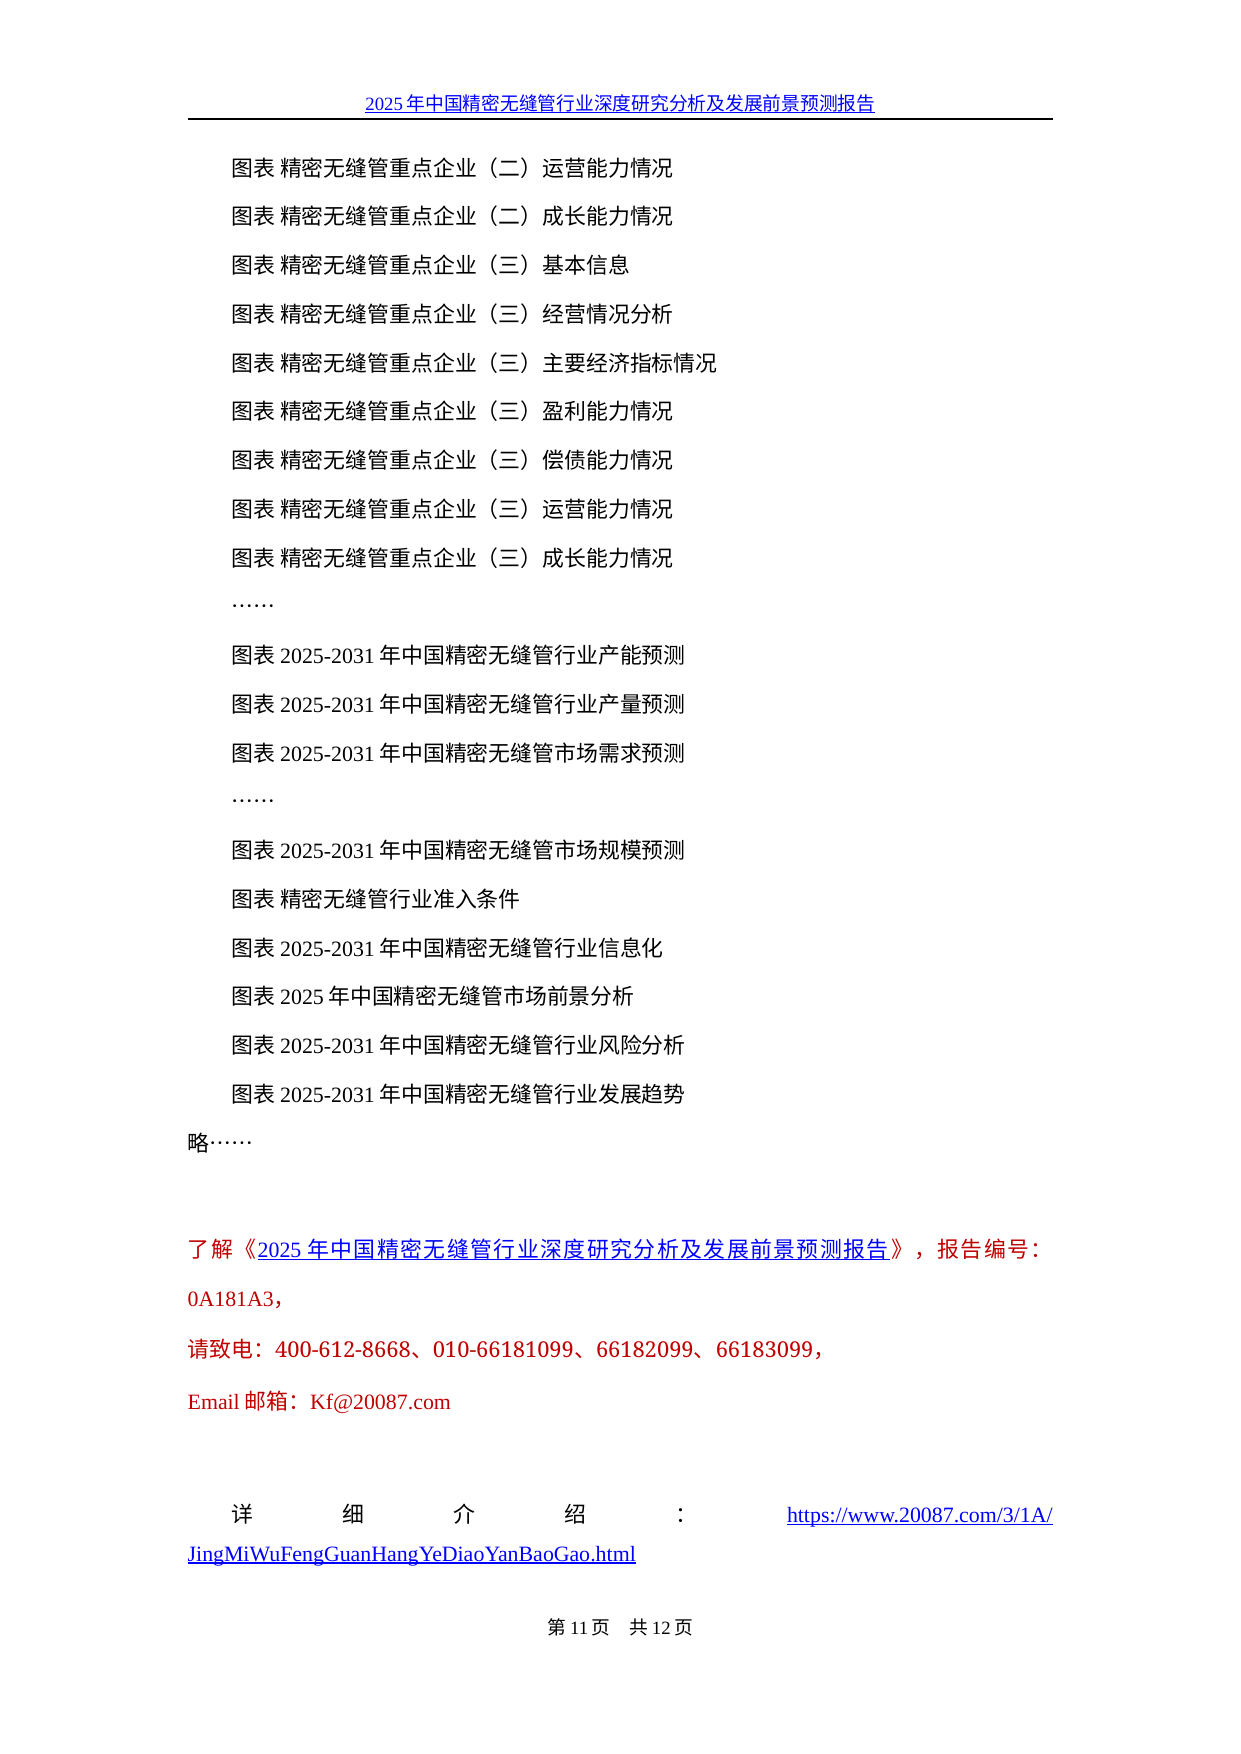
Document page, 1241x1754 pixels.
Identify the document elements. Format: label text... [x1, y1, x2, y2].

text Email邮箱：Kf@20087.com [187, 1383, 1053, 1416]
text 了解《2025年中国精密无缝管行业深度研究分析及发展前景预测报告》，报告编号：0A181A3， [187, 1232, 1053, 1313]
text 请致电：400-612-8668、010-66181099、66182099、66183099， [187, 1332, 1053, 1364]
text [187, 150, 1053, 1158]
text 详细介绍：https://www.20087.com/3/1A/JingMiWuFengGuanHangYeDiaoYanBaoGao.html [187, 1496, 1053, 1569]
